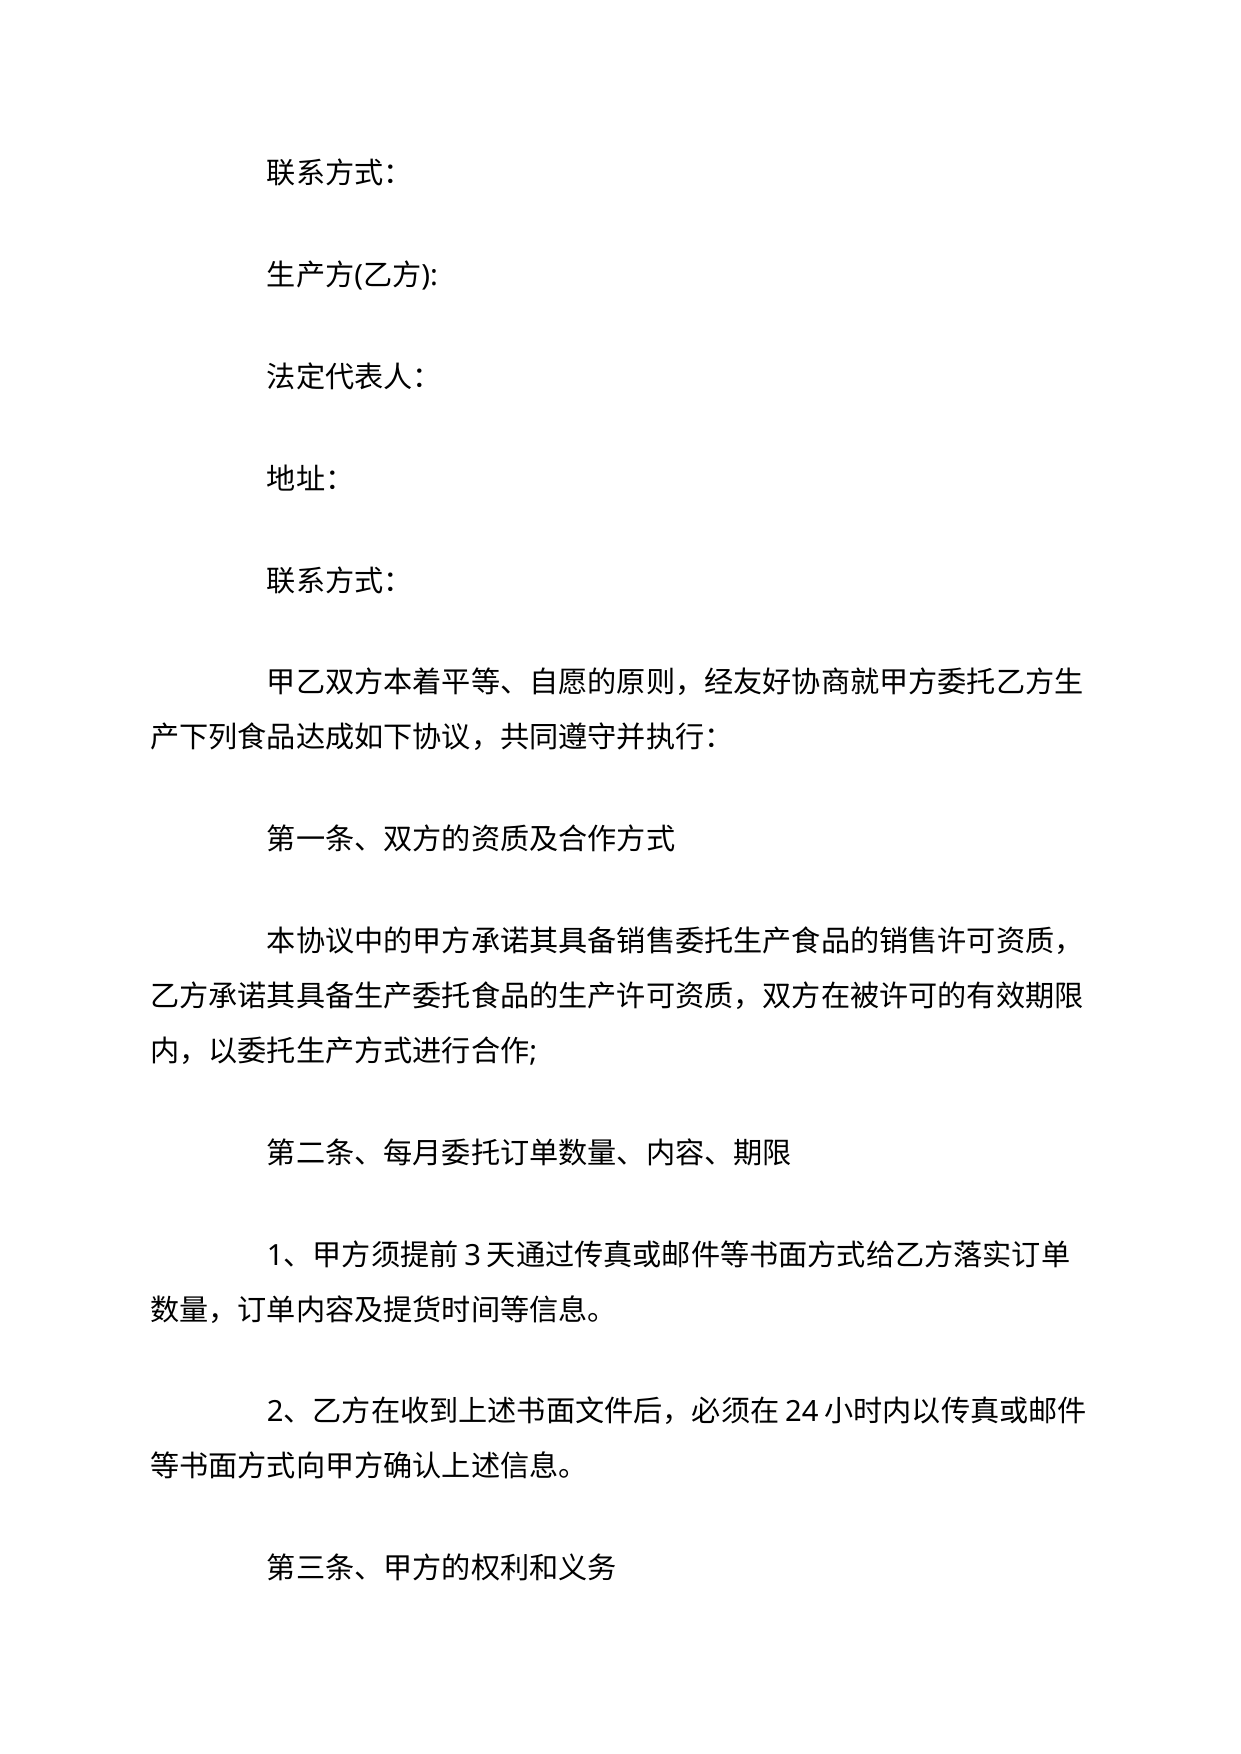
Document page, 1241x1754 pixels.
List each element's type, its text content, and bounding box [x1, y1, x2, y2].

text 甲乙双方本着平等、自愿的原则，经友好协商就甲方委托乙方生产下列食品达成如下协议，共同遵守并执行： [150, 659, 1090, 756]
text 1、甲方须提前3天通过传真或邮件等书面方式给乙方落实订单数量，订单内容及提货时间等信息。 [150, 1231, 1090, 1328]
text 联系方式： [150, 557, 1090, 599]
text 本协议中的甲方承诺其具备销售委托生产食品的销售许可资质，乙方承诺其具备生产委托食品的生产许可资质，双方在被许可的有效期限内，以委托生产方式进行合作; [150, 917, 1090, 1070]
text 法定代表人： [150, 354, 1090, 396]
text 地址： [150, 456, 1090, 498]
text 第三条、甲方的权利和义务 [150, 1544, 1090, 1587]
text 第二条、每月委托订单数量、内容、期限 [150, 1129, 1090, 1172]
text 生产方(乙方): [150, 252, 1090, 294]
text 联系方式： [150, 150, 1090, 192]
text 2、乙方在收到上述书面文件后，必须在24小时内以传真或邮件等书面方式向甲方确认上述信息。 [150, 1388, 1090, 1485]
text 第一条、双方的资质及合作方式 [150, 816, 1090, 858]
